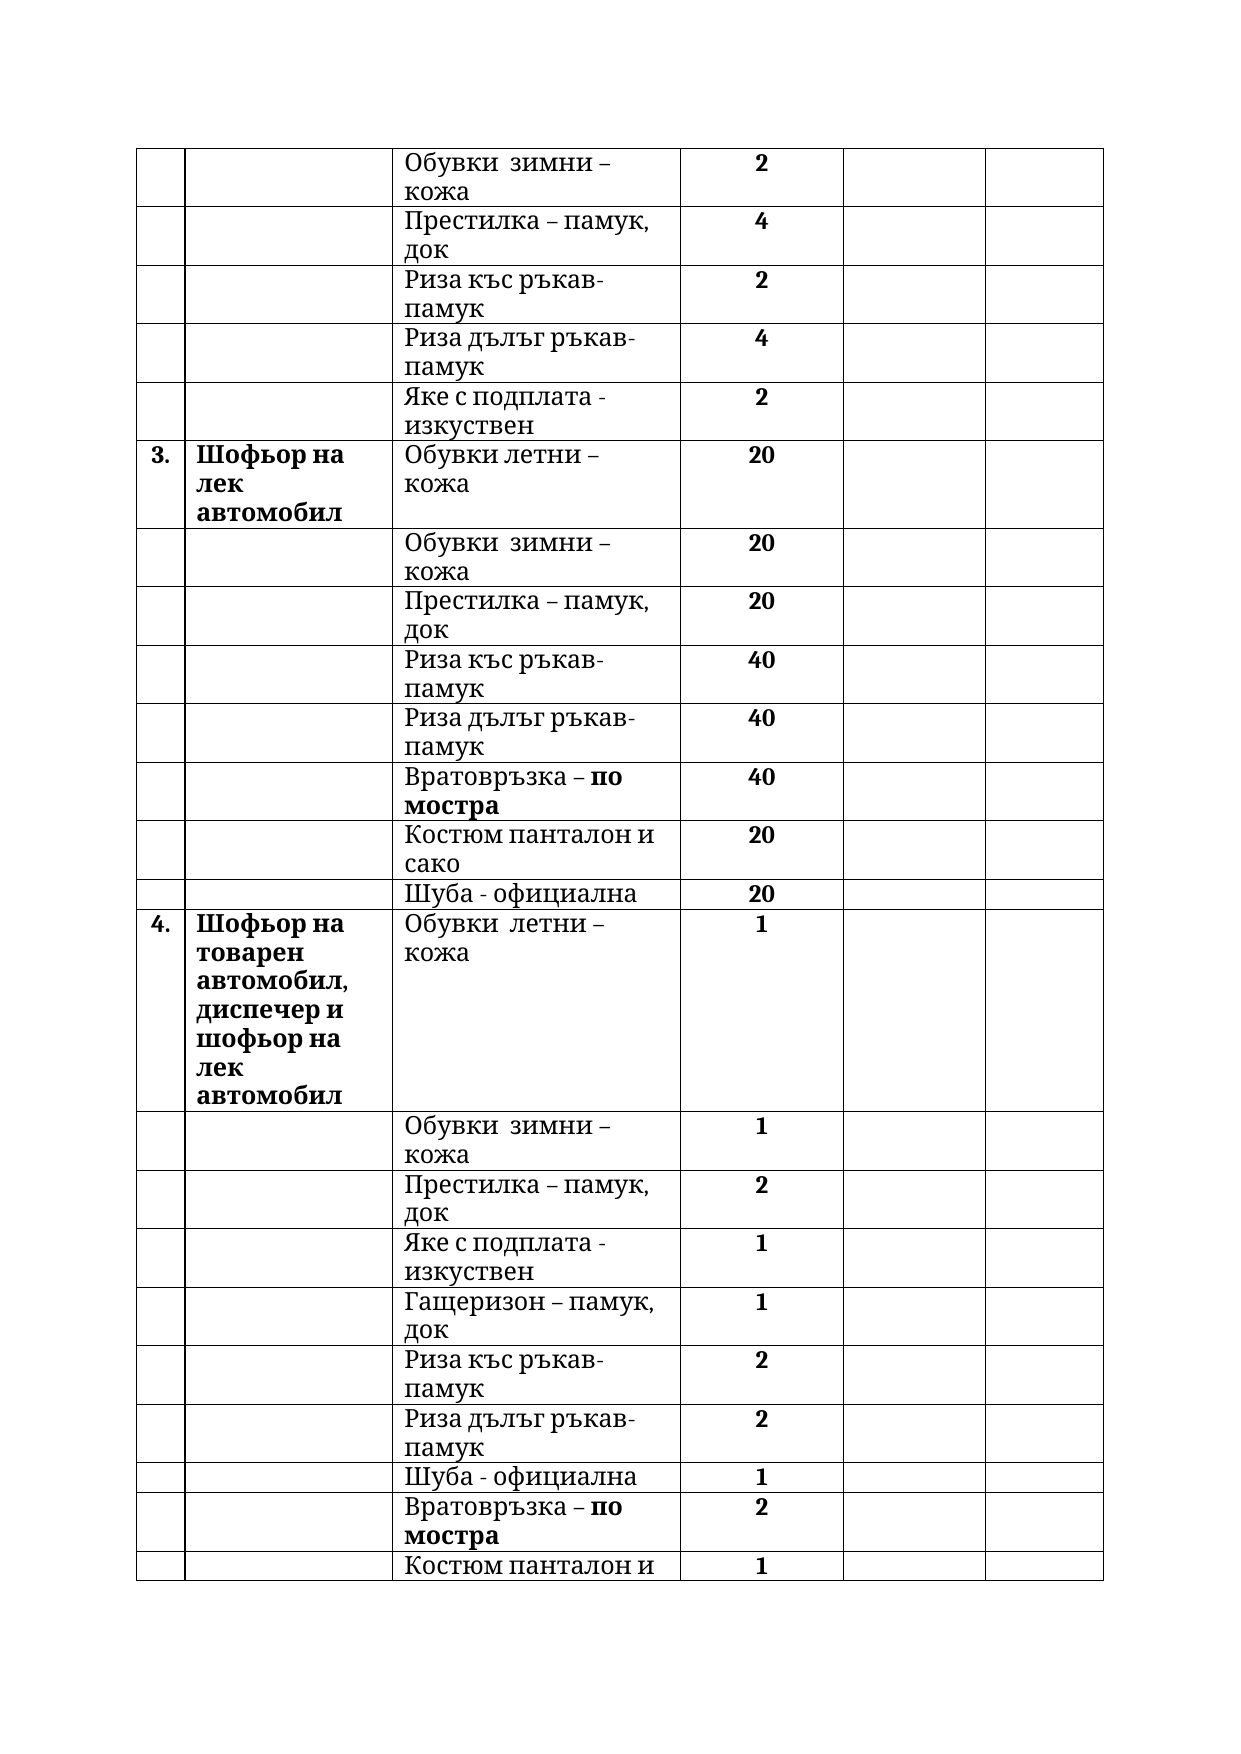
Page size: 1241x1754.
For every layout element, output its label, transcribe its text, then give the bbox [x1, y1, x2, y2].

table_cell [137, 1171, 184, 1228]
table_cell [844, 1493, 985, 1551]
table_cell Шофьор на товарен автомобил, диспечер и шофьор на лек автомобил [186, 910, 392, 1111]
table_cell [137, 1463, 184, 1492]
table_cell [137, 646, 184, 703]
table_cell 2 [681, 383, 843, 440]
table_cell [186, 1229, 392, 1287]
table_cell [844, 763, 985, 820]
table_cell Риза къс ръкав- памук [393, 1346, 680, 1404]
table_cell [844, 149, 985, 206]
table_cell [137, 704, 184, 762]
table_cell [844, 1405, 985, 1462]
table_cell [186, 1171, 392, 1228]
table_cell [844, 1112, 985, 1169]
table_cell 2 [681, 1346, 843, 1404]
table_cell Риза дълъг ръкав- памук [393, 704, 680, 762]
table_cell 1 [681, 1552, 843, 1580]
table_cell Костюм панталон и сако [393, 821, 680, 879]
table_cell [186, 763, 392, 820]
table_cell [137, 880, 184, 909]
table_cell [137, 207, 184, 265]
table_cell [844, 266, 985, 323]
table_cell [986, 1493, 1103, 1551]
table_cell 1 [681, 1463, 843, 1492]
table_cell Вратовръзка – по мостра [393, 763, 680, 820]
table_cell 4 [681, 207, 843, 265]
table_cell [986, 704, 1103, 762]
table_cell [137, 324, 184, 382]
table_cell [186, 1493, 392, 1551]
table_cell [186, 821, 392, 879]
table_cell 2 [681, 1171, 843, 1228]
table_cell [186, 266, 392, 323]
table_cell [986, 324, 1103, 382]
table_cell [186, 646, 392, 703]
table_cell [186, 1288, 392, 1345]
table_cell [986, 646, 1103, 703]
table_cell 4 [681, 324, 843, 382]
table_cell Обувки зимни – кожа [393, 149, 680, 206]
table_cell [986, 383, 1103, 440]
table_cell Гащеризон – памук, док [393, 1288, 680, 1345]
table_cell [986, 1171, 1103, 1228]
table_cell [186, 587, 392, 645]
table_cell [186, 529, 392, 586]
table_cell [844, 1229, 985, 1287]
table_cell Обувки летни – кожа [393, 910, 680, 1111]
table_cell [137, 1112, 184, 1169]
table_cell [137, 821, 184, 879]
table_cell [137, 1552, 184, 1580]
table_cell [986, 149, 1103, 206]
table_cell 3. [137, 441, 184, 528]
table_cell [986, 1288, 1103, 1345]
table_cell Риза къс ръкав- памук [393, 646, 680, 703]
table_cell Престилка – памук, док [393, 587, 680, 645]
table_cell [844, 383, 985, 440]
table_cell [137, 763, 184, 820]
table_cell Яке с подплата - изкуствен [393, 1229, 680, 1287]
table_cell [986, 1112, 1103, 1169]
table_cell 20 [681, 441, 843, 528]
table_cell [137, 1346, 184, 1404]
table_cell Обувки летни – кожа [393, 441, 680, 528]
table_cell Обувки зимни – кожа [393, 1112, 680, 1169]
table_cell 1 [681, 910, 843, 1111]
table_cell Риза къс ръкав- памук [393, 266, 680, 323]
table_cell [186, 704, 392, 762]
table_cell [186, 324, 392, 382]
table_cell [986, 266, 1103, 323]
table_cell [137, 529, 184, 586]
table_cell [844, 1463, 985, 1492]
table_cell [186, 383, 392, 440]
table_cell 2 [681, 266, 843, 323]
table_cell 20 [681, 880, 843, 909]
table_cell 20 [681, 529, 843, 586]
table_cell Престилка – памук, док [393, 1171, 680, 1228]
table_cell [393, 1552, 680, 1580]
table_cell 40 [681, 763, 843, 820]
table_cell 1 [681, 1229, 843, 1287]
table_cell 20 [681, 821, 843, 879]
table_cell [986, 910, 1103, 1111]
table_cell Престилка – памук, док [393, 207, 680, 265]
table_cell 20 [681, 587, 843, 645]
table_cell 1 [681, 1112, 843, 1169]
table_cell [986, 880, 1103, 909]
table_cell [186, 1112, 392, 1169]
table_cell [137, 1493, 184, 1551]
table_cell Риза дълъг ръкав- памук [393, 324, 680, 382]
table_cell [844, 529, 985, 586]
table_cell 1 [681, 1288, 843, 1345]
table_cell Риза дълъг ръкав- памук [393, 1405, 680, 1462]
table_cell [844, 910, 985, 1111]
table_cell 40 [681, 704, 843, 762]
table_cell Обувки зимни – кожа [393, 529, 680, 586]
table_cell [986, 1463, 1103, 1492]
table_cell [137, 587, 184, 645]
table_cell [986, 441, 1103, 528]
table_cell [986, 763, 1103, 820]
table_cell Шуба - официална [393, 880, 680, 909]
table_cell Шофьор на лек автомобил [186, 441, 392, 528]
table_cell [986, 1346, 1103, 1404]
table_cell [986, 821, 1103, 879]
table_cell [186, 149, 392, 206]
table_cell [986, 529, 1103, 586]
table_cell 2 [681, 1493, 843, 1551]
table_cell [844, 324, 985, 382]
table_cell [844, 880, 985, 909]
table_cell [844, 587, 985, 645]
table_cell Шуба - официална [393, 1463, 680, 1492]
table_cell [986, 1405, 1103, 1462]
table_cell [844, 1346, 985, 1404]
table_cell [986, 587, 1103, 645]
table_cell [844, 1171, 985, 1228]
table_cell [186, 1346, 392, 1404]
table_cell [986, 1552, 1103, 1580]
table_cell [844, 1552, 985, 1580]
table_cell 2 [681, 1405, 843, 1462]
table_cell [137, 1405, 184, 1462]
table_cell [186, 1463, 392, 1492]
table_cell [137, 1288, 184, 1345]
table_cell [186, 1405, 392, 1462]
table_cell 4. [137, 910, 184, 1111]
table_cell [844, 821, 985, 879]
table_cell [986, 1229, 1103, 1287]
table_cell [137, 383, 184, 440]
table_cell [186, 1552, 392, 1580]
table_cell 2 [681, 149, 843, 206]
table_cell [844, 207, 985, 265]
table_cell [844, 704, 985, 762]
table_cell Яке с подплата - изкуствен [393, 383, 680, 440]
table_cell [844, 441, 985, 528]
table_cell [186, 880, 392, 909]
table_cell [137, 1229, 184, 1287]
table_cell [186, 207, 392, 265]
table_cell Вратовръзка – по мостра [393, 1493, 680, 1551]
table_cell [844, 1288, 985, 1345]
table_cell [844, 646, 985, 703]
table_cell [137, 266, 184, 323]
table_cell 40 [681, 646, 843, 703]
table_cell [137, 149, 184, 206]
table_cell [986, 207, 1103, 265]
